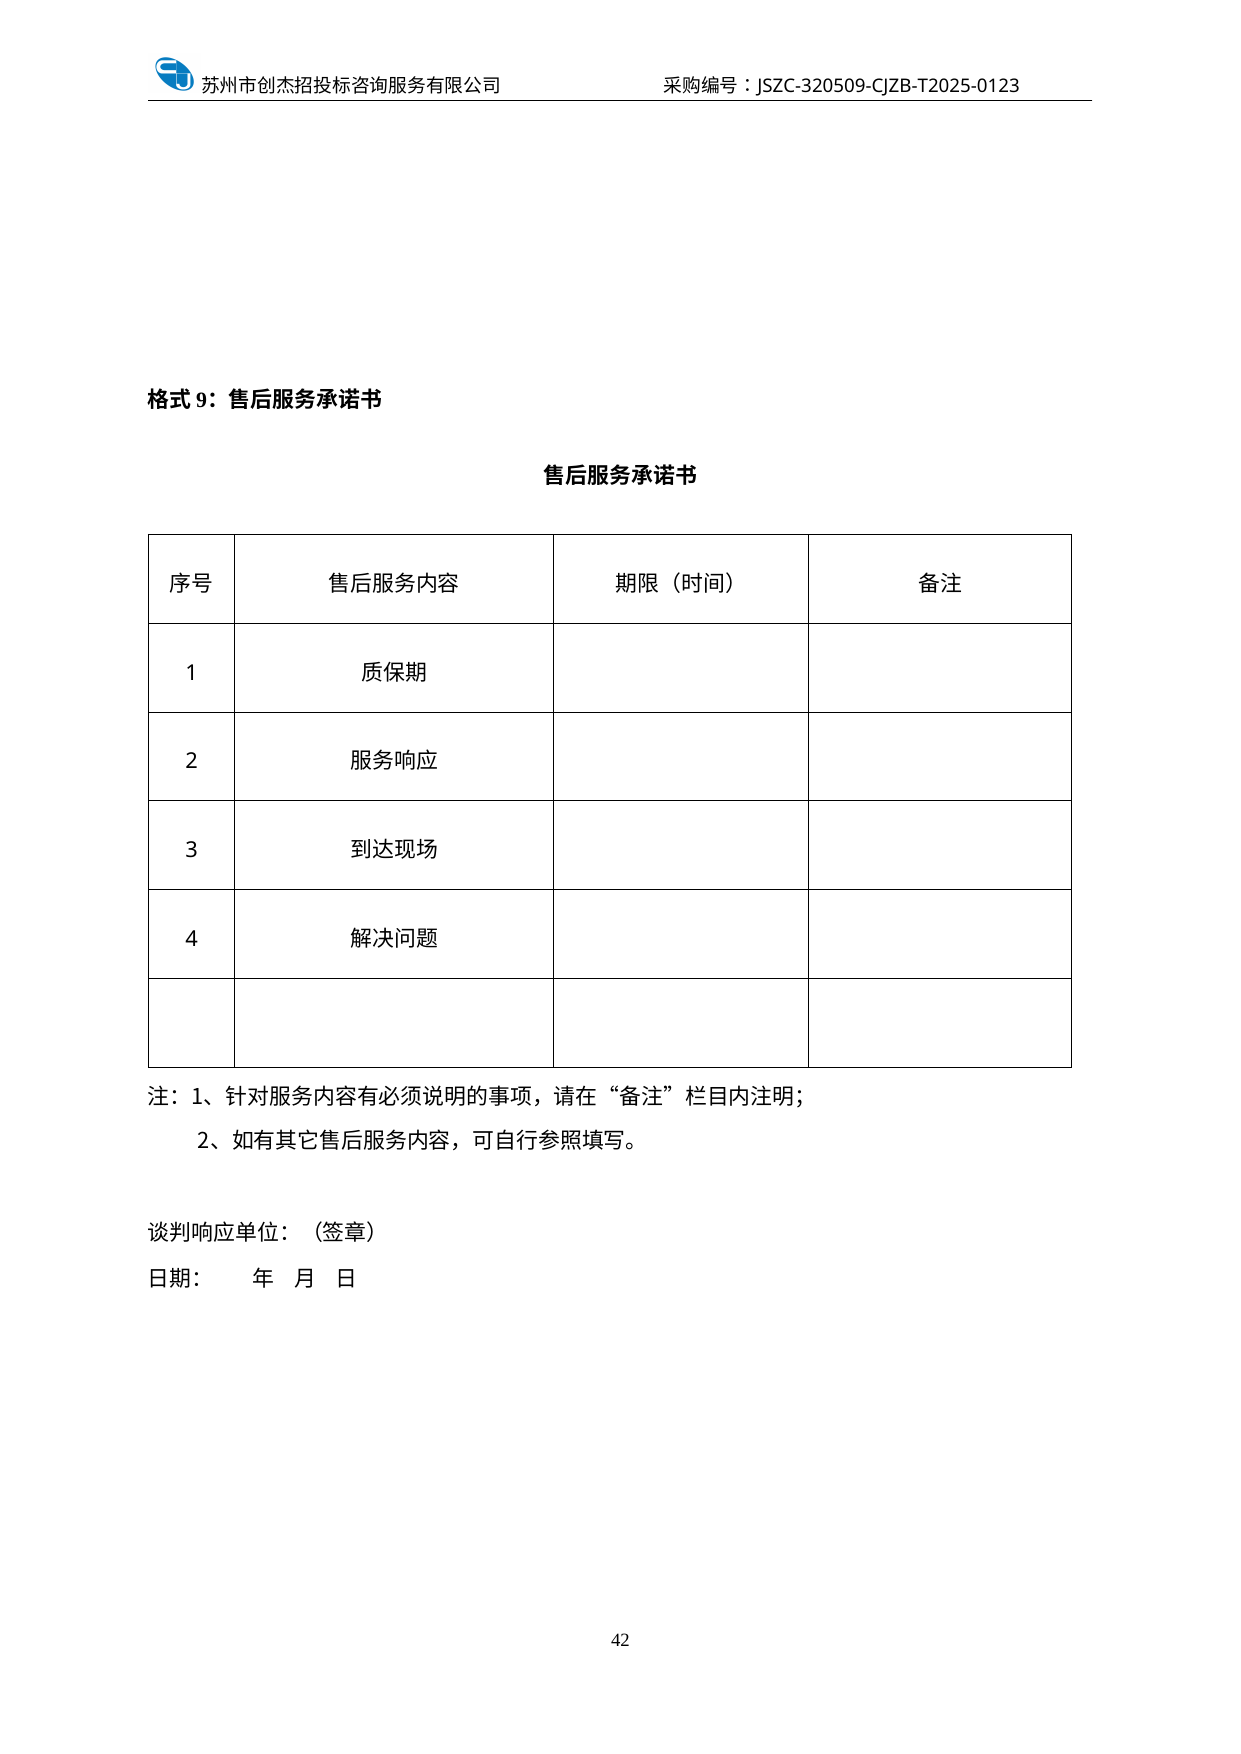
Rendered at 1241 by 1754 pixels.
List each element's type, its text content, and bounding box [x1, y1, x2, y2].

text 谈判响应单位：（签章） [148, 1203, 992, 1249]
text 格式9：售后服务承诺书 [148, 371, 992, 416]
table_cell 1 [149, 624, 234, 712]
text 2、如有其它售后服务内容，可自行参照填写。 [148, 1115, 1092, 1157]
table_cell [809, 979, 1071, 1067]
text 注：1、针对服务内容有必须说明的事项，请在“备注”栏目内注明； [148, 1071, 1092, 1112]
table_cell 服务响应 [235, 713, 553, 800]
table_cell [554, 624, 808, 712]
table_cell [809, 624, 1071, 712]
table_cell [554, 890, 808, 978]
table_cell [554, 713, 808, 800]
table_cell [809, 890, 1071, 978]
table_cell [235, 979, 553, 1067]
table_cell [554, 979, 808, 1067]
table_cell 质保期 [235, 624, 553, 712]
text 售后服务承诺书 [148, 451, 1092, 492]
table_cell 到达现场 [235, 801, 553, 889]
text 日期： 年 月 日 [148, 1249, 992, 1295]
table_cell 4 [149, 890, 234, 978]
table_cell [809, 713, 1071, 800]
table_cell [149, 979, 234, 1067]
table_header 序号 [149, 535, 234, 623]
table_cell 2 [149, 713, 234, 800]
table_cell 3 [149, 801, 234, 889]
picture [147, 53, 201, 93]
table_cell [809, 801, 1071, 889]
table_header 备注 [809, 535, 1071, 623]
table_cell 解决问题 [235, 890, 553, 978]
table_cell [554, 801, 808, 889]
table_header 期限（时间） [554, 535, 808, 623]
table_header 售后服务内容 [235, 535, 553, 623]
